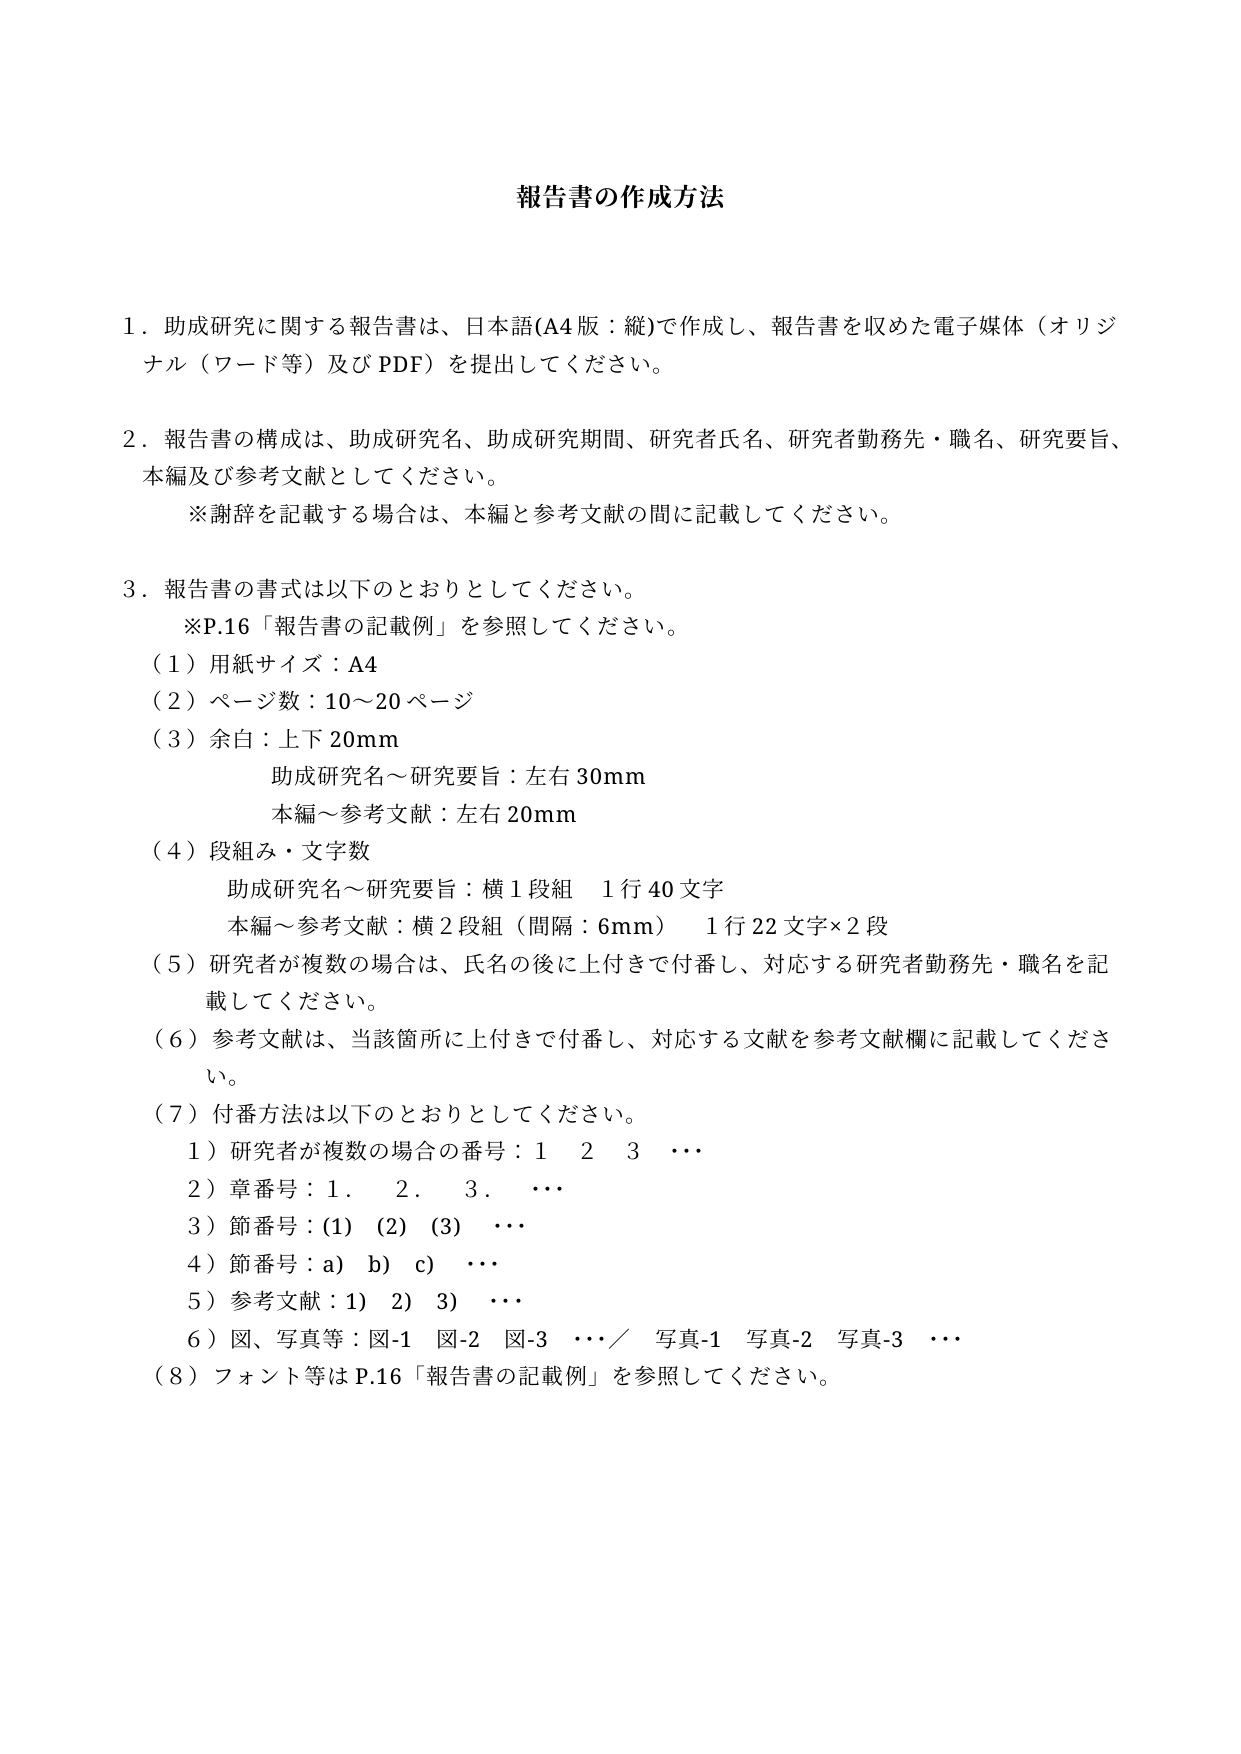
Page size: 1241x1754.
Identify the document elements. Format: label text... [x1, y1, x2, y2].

text ３．報告書の書式は以下のとおりとしてください。 [118, 567, 1122, 604]
text 助成研究名～研究要旨：左右30mm [118, 754, 1122, 792]
text ２．報告書の構成は、助成研究名、助成研究期間、研究者氏名、研究者勤務先・職名、研究要旨、本編及び参考文献としてください。 [118, 417, 1122, 492]
text （２）ページ数：10～20ページ [118, 679, 1122, 717]
text ※謝辞を記載する場合は、本編と参考文献の間に記載してください。 [118, 492, 1122, 529]
text ２）章番号：１． ２． ３． ･･･ [118, 1167, 1122, 1204]
text ５）参考文献：1) 2) 3) ･･･ [118, 1279, 1122, 1317]
text ６）図、写真等：図-1 図-2 図-3 ･･･／ 写真-1 写真-2 写真-3 ･･･ [118, 1317, 1122, 1354]
text 報告書の作成方法 [118, 178, 1122, 214]
text （３）余白：上下20mm [118, 717, 1122, 754]
text （６）参考文献は、当該箇所に上付きで付番し、対応する文献を参考文献欄に記載してください。 [96, 1017, 1122, 1092]
text ３）節番号：(1) (2) (3) ･･･ [118, 1204, 1122, 1242]
text １）研究者が複数の場合の番号：１ ２ ３ ･･･ [118, 1129, 1122, 1167]
text （７）付番方法は以下のとおりとしてください。 [121, 1092, 1122, 1129]
text 助成研究名～研究要旨：横１段組 １行40文字 [118, 867, 1122, 904]
text ※P.16「報告書の記載例」を参照してください。 [118, 604, 1122, 642]
text １．助成研究に関する報告書は、日本語(A4版：縦)で作成し、報告書を収めた電子媒体（オリジナル（ワード等）及びPDF）を提出してください。 [118, 304, 1122, 379]
text （８）フォント等はP.16「報告書の記載例」を参照してください。 [121, 1354, 1122, 1392]
text 本編～参考文献：横２段組（間隔：6mm） １行22文字×２段 [118, 904, 1122, 942]
text 本編～参考文献：左右20mm [118, 792, 1122, 829]
text （４）段組み・文字数 [118, 829, 1122, 867]
text （５）研究者が複数の場合は、氏名の後に上付きで付番し、対応する研究者勤務先・職名を記載してください。 [140, 942, 1122, 1017]
text ４）節番号：a) b) c) ･･･ [118, 1242, 1122, 1279]
text （１）用紙サイズ：A4 [118, 642, 1122, 679]
